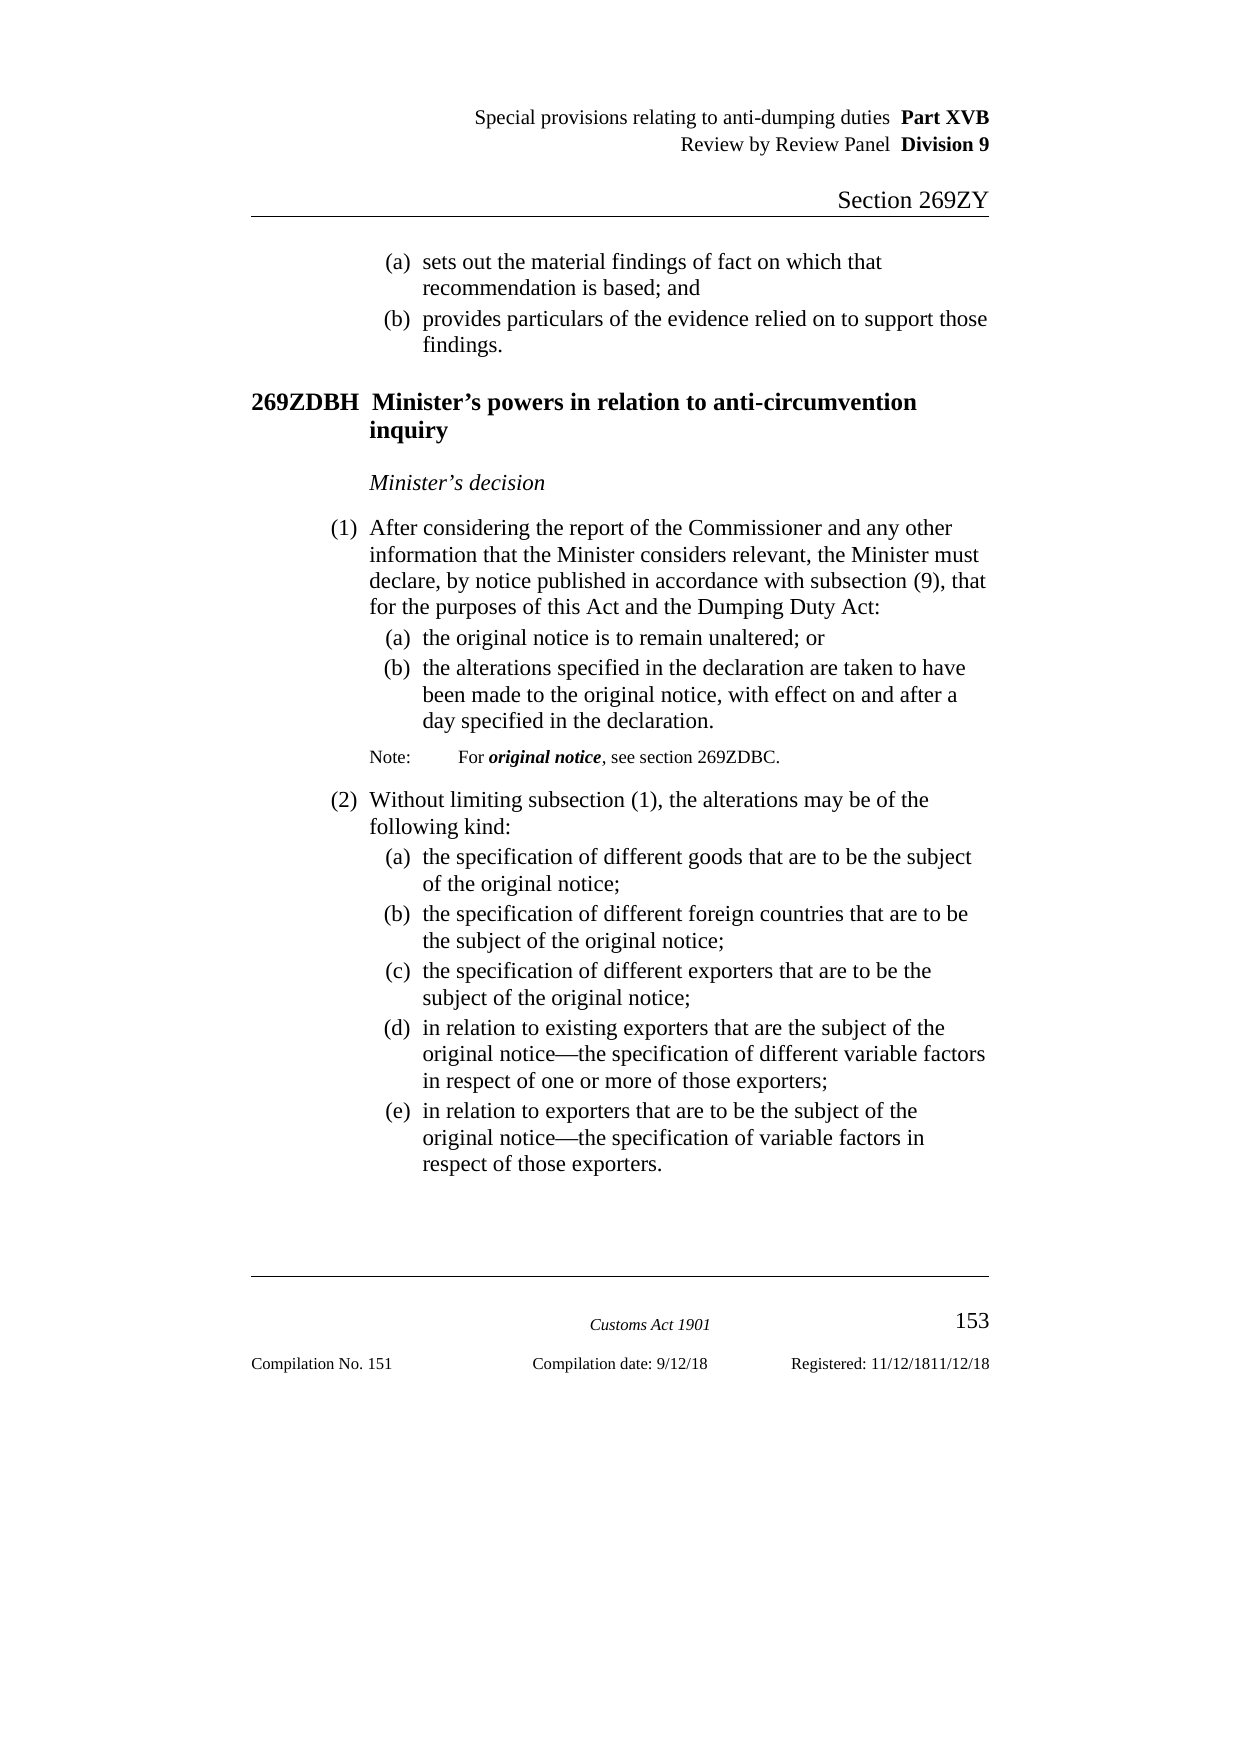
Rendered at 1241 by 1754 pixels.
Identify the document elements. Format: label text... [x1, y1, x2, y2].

text (c) the specification of different exporters that are to be the subject of the original notice; [251, 957, 989, 1010]
text Minister’s decision [369, 469, 989, 496]
text (2) Without limiting subsection (1), the alterations may be of the following kind: [251, 787, 989, 839]
text (a) the specification of different goods that are to be the subject of the original notice; [251, 843, 989, 896]
text (1) After considering the report of the Commissioner and any other information that the Minister considers relevant, the Minister must declare, by notice published in accordance with subsection (9), that for the purposes of this Act and the Dumping Duty Act: [251, 514, 989, 620]
text (b) provides particulars of the evidence relied on to support those findings. [251, 305, 989, 358]
text Note: For original notice, see section 269ZDBC. [369, 746, 989, 768]
text (b) the specification of different foreign countries that are to be the subject of the original notice; [251, 900, 989, 953]
text (b) the alterations specified in the declaration are taken to have been made to the original notice, with effect on and after a day specified in the declaration. [251, 654, 989, 733]
text (e) in relation to exporters that are to be the subject of the original notice—the specification of variable factors in respect of those exporters. [251, 1097, 989, 1176]
text (a) sets out the material findings of fact on which that recommendation is based; and [251, 248, 989, 301]
text (d) in relation to existing exporters that are the subject of the original notice—the specification of different variable factors in respect of one or more of those exporters; [251, 1014, 989, 1093]
text (a) the original notice is to remain unaltered; or [251, 624, 989, 650]
text 269ZDBH Minister’s powers in relation to anti-circumvention inquiry [251, 387, 989, 444]
